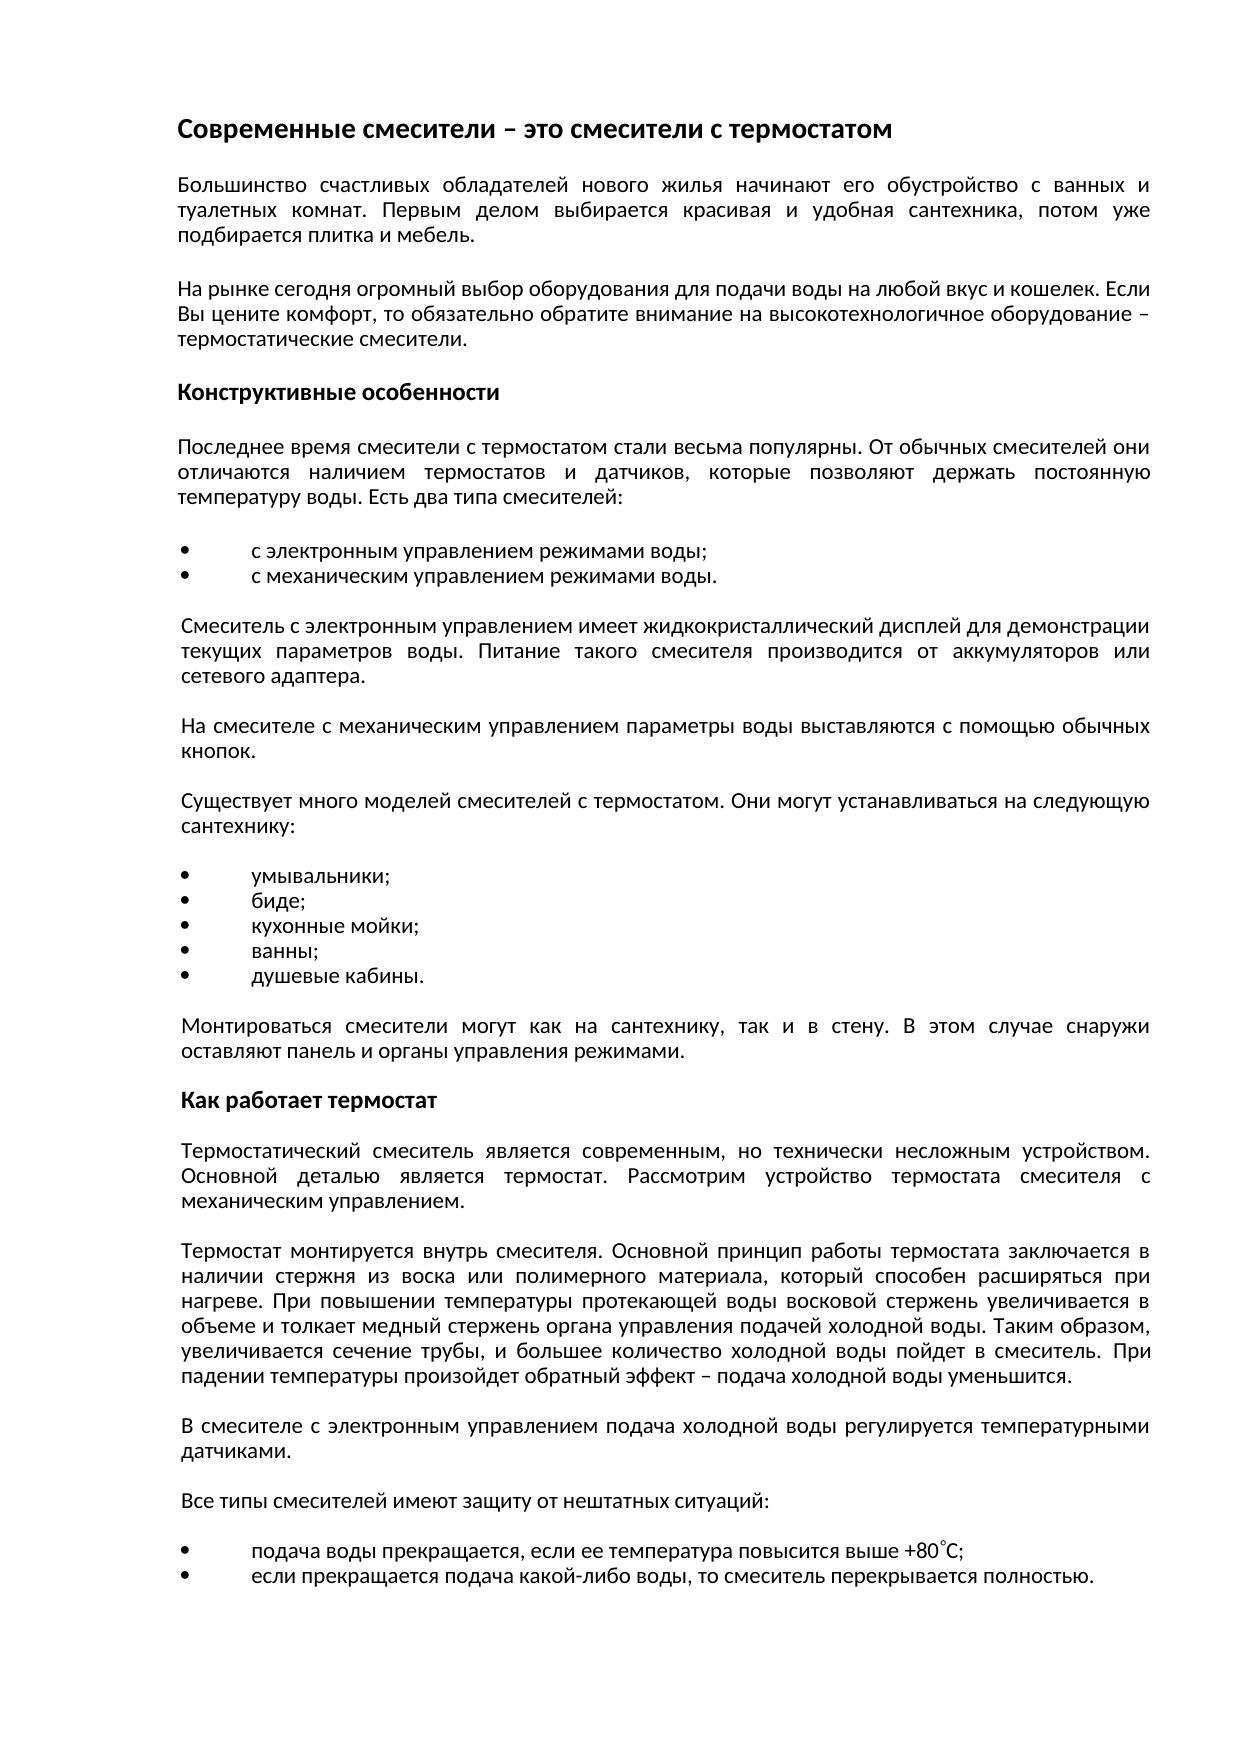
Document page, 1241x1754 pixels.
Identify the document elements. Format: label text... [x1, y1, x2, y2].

list Термостат монтируется внутрь смесителя. Основной принцип работы термостата заключается в наличии стержня из воска или полимерного материала, который способен расширяться при нагреве. При повышении температуры протекающей воды восковой стержень увеличивается в объеме и толкает медный стержень органа управления подачей холодной воды. Таким образом, увеличивается сечение трубы, и большее количество холодной воды пойдет в смеситель. При падении температуры произойдет обратный эффект – подача холодной воды уменьшится. [181, 1239, 1152, 1389]
list душевые кабины. [181, 964, 1152, 989]
list с механическим управлением режимами воды. [181, 564, 1152, 589]
list Все типы смесителей имеют защиту от нештатных ситуаций: [181, 1489, 1152, 1514]
list если прекращается подача какой-либо воды, то смеситель перекрывается полностью. [181, 1564, 1152, 1589]
list Термостатический смеситель является современным, но технически несложным устройством. Основной деталью является термостат. Рассмотрим устройство термостата смесителя с механическим управлением. [181, 1139, 1152, 1214]
list Монтироваться смесители могут как на сантехнику, так и в стену. В этом случае снаружи оставляют панель и органы управления режимами. [181, 1014, 1152, 1064]
list с электронным управлением режимами воды; [181, 539, 1152, 564]
list биде; [181, 889, 1152, 914]
text На рынке сегодня огромный выбор оборудования для подачи воды на любой вкус и кошелек. Если Вы цените комфорт, то обязательно обратите внимание на высокотехнологичное оборудование – термостатические смесители. [177, 276, 1152, 351]
list Существует много моделей смесителей с термостатом. Они могут устанавливаться на следующую сантехнику: [181, 789, 1152, 839]
list подача воды прекращается, если ее температура повысится выше +80С; [181, 1539, 1152, 1564]
text Последнее время смесители с термостатом стали весьма популярны. От обычных смесителей они отличаются наличием термостатов и датчиков, которые позволяют держать постоянную температуру воды. Есть два типа смесителей: [177, 435, 1152, 510]
text Большинство счастливых обладателей нового жилья начинают его обустройство с ванных и туалетных комнат. Первым делом выбирается красивая и удобная сантехника, потом уже подбирается плитка и мебель. [177, 172, 1152, 247]
list ванны; [181, 939, 1152, 964]
list умывальники; [181, 864, 1152, 889]
list кухонные мойки; [181, 914, 1152, 939]
list Как работает термостат [181, 1089, 1152, 1114]
list На смесителе с механическим управлением параметры воды выставляются с помощью обычных кнопок. [181, 714, 1152, 764]
list Смеситель с электронным управлением имеет жидкокристаллический дисплей для демонстрации текущих параметров воды. Питание такого смесителя производится от аккумуляторов или сетевого адаптера. [181, 614, 1152, 689]
text Конструктивные особенности [177, 381, 1152, 406]
list В смесителе с электронным управлением подача холодной воды регулируется температурными датчиками. [181, 1414, 1152, 1464]
text Современные смесители – это смесители с термостатом [177, 118, 1152, 143]
